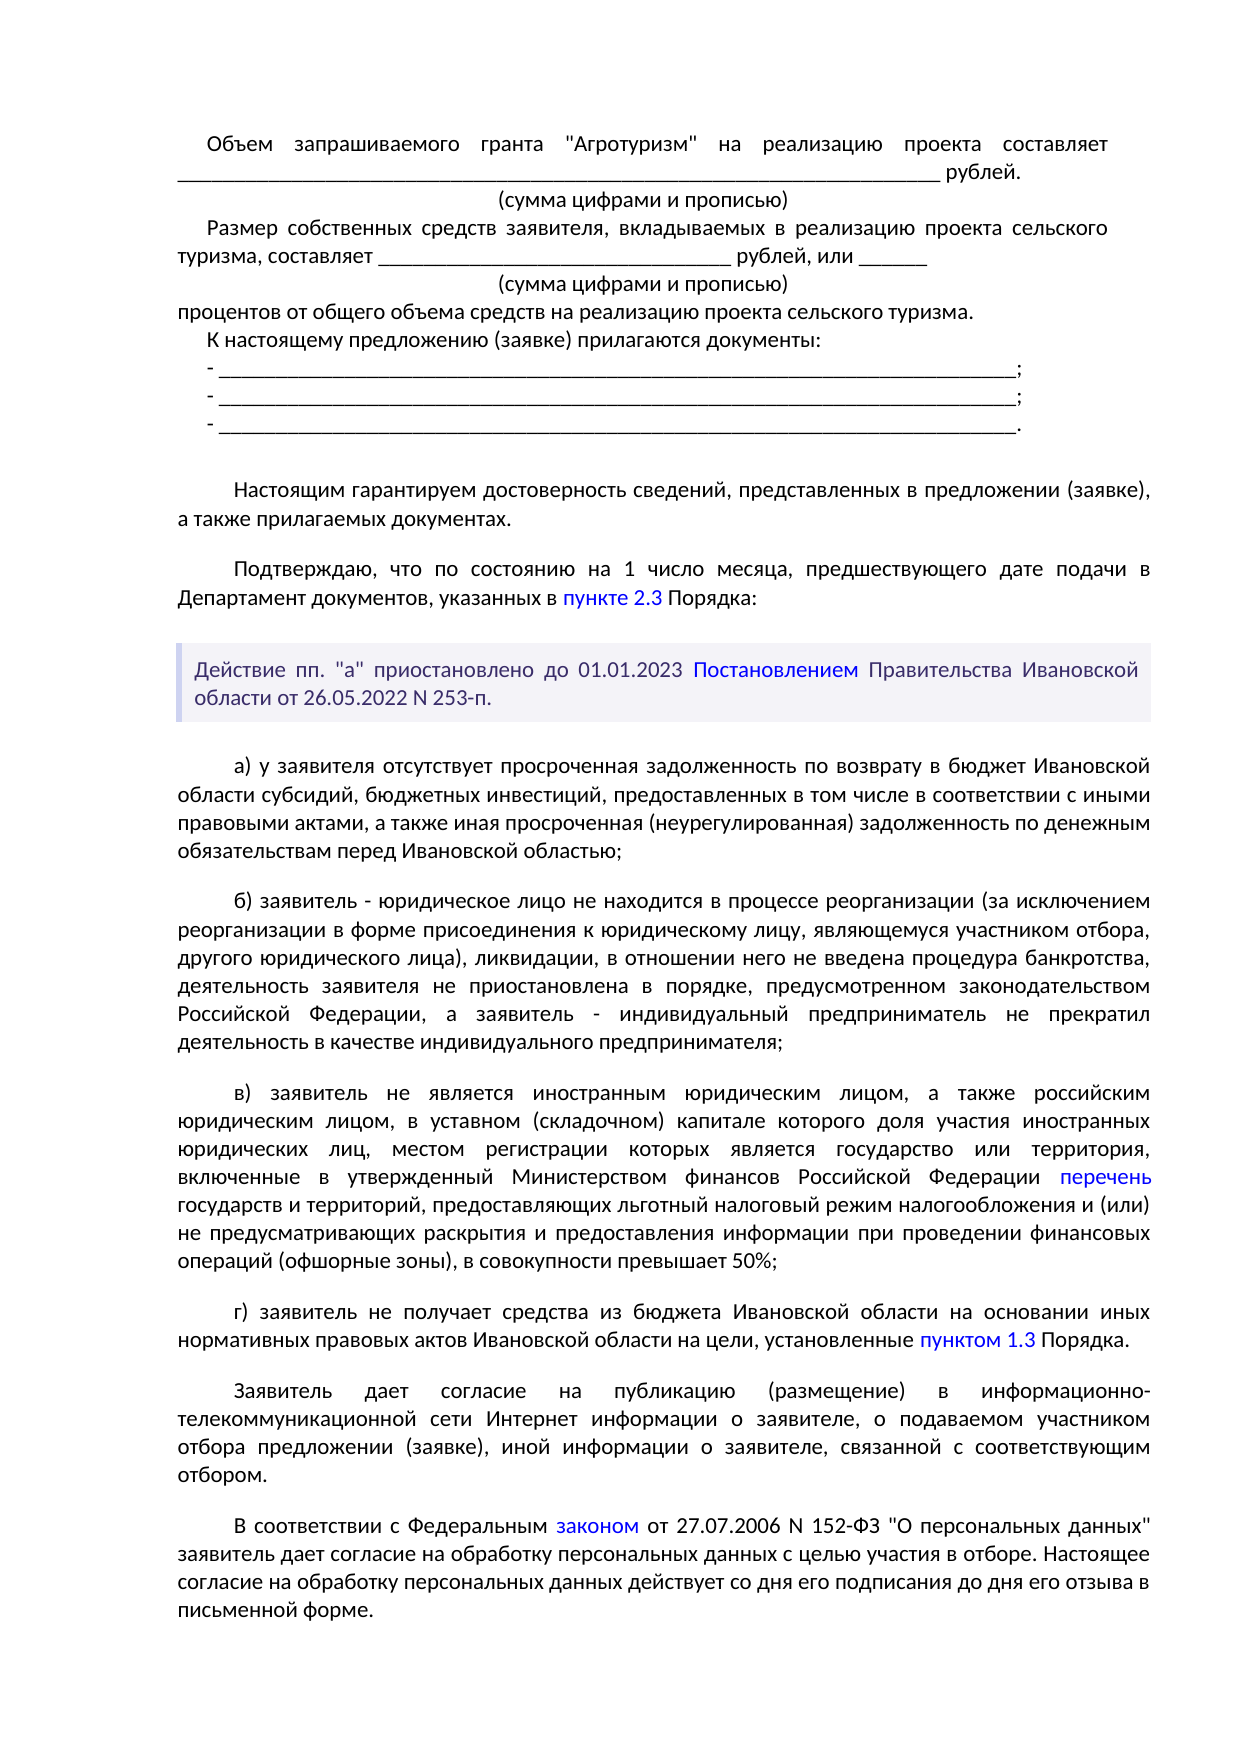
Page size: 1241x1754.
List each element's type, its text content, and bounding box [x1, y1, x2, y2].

text а) у заявителя отсутствует просроченная задолженность по возврату в бюджет Ивановской области субсидий, бюджетных инвестиций, предоставленных в том числе в соответствии с иными правовыми актами, а также иная просроченная (неурегулированная) задолженность по денежным обязательствам перед Ивановской областью; [177, 752, 1152, 864]
text Настоящим гарантируем достоверность сведений, представленных в предложении (заявке), а также прилагаемых документах. [177, 476, 1152, 532]
text В соответствии с Федеральным законом от 27.07.2006 N 152-ФЗ "О персональных данных" заявитель дает согласие на обработку персональных данных с целью участия в отборе. Настоящее согласие на обработку персональных данных действует со дня его подписания до дня его отзыва в письменной форме. [177, 1511, 1152, 1623]
table_header [1139, 643, 1151, 722]
table_header Действие пп. "а" приостановлено до 01.01.2023 Постановлением Правительства Ивановской области от 26.05.2022 N 253-п. [194, 643, 1139, 722]
text Подтверждаю, что по состоянию на 1 число месяца, предшествующего дате подачи в Департамент документов, указанных в пункте 2.3 Порядка: [177, 554, 1152, 611]
table_header [182, 643, 194, 722]
text Заявитель дает согласие на публикацию (размещение) в информационно-телекоммуникационной сети Интернет информации о заявителе, о подаваемом участником отбора предложении (заявке), иной информации о заявителе, связанной с соответствующим отбором. [177, 1376, 1152, 1488]
text г) заявитель не получает средства из бюджета Ивановской области на основании иных нормативных правовых актов Ивановской области на цели, установленные пунктом 1.3 Порядка. [177, 1297, 1152, 1353]
text б) заявитель - юридическое лицо не находится в процессе реорганизации (за исключением реорганизации в форме присоединения к юридическому лицу, являющемуся участником отбора, другого юридического лица), ликвидации, в отношении него не введена процедура банкротства, деятельность заявителя не приостановлена в порядке, предусмотренном законодательством Российской Федерации, а заявитель - индивидуальный предприниматель не прекратил деятельность в качестве индивидуального предпринимателя; [177, 887, 1152, 1055]
text в) заявитель не является иностранным юридическим лицом, а также российским юридическим лицом, в уставном (складочном) капитале которого доля участия иностранных юридических лиц, местом регистрации которых является государство или территория, включенные в утвержденный Министерством финансов Российской Федерации перечень государств и территорий, предоставляющих льготный налоговый режим налогообложения и (или) не предусматривающих раскрытия и предоставления информации при проведении финансовых операций (офшорные зоны), в совокупности превышает 50%; [177, 1078, 1152, 1274]
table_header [171, 118, 1116, 448]
table_header [176, 643, 182, 722]
